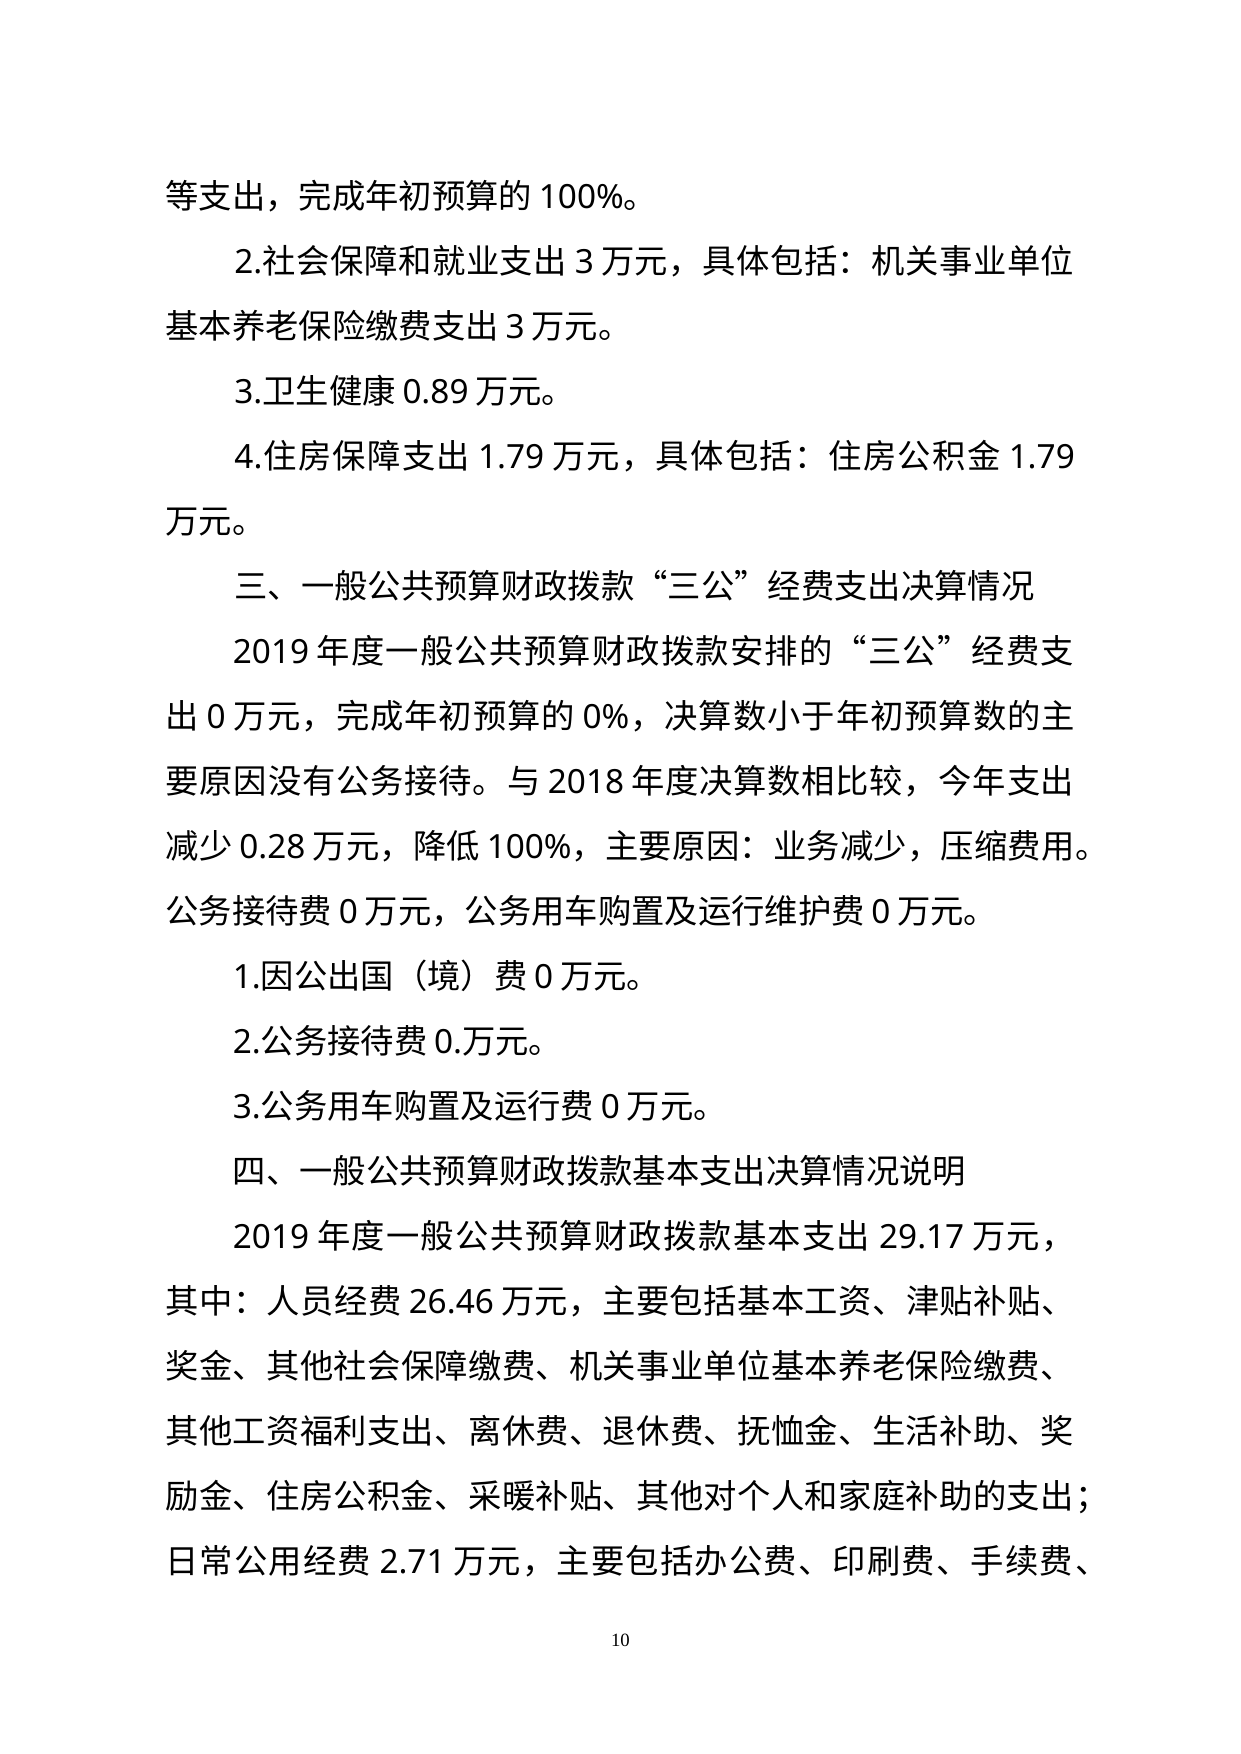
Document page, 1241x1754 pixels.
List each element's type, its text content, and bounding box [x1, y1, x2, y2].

text 三、一般公共预算财政拨款“三公”经费支出决算情况 [165, 552, 1075, 617]
text 3.公务用车购置及运行费0万元。 [165, 1072, 1075, 1137]
text 3.卫生健康0.89万元。 [165, 357, 1075, 422]
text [165, 1202, 1075, 1592]
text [165, 162, 1075, 227]
text 4.住房保障支出1.79万元，具体包括：住房公积金1.79万元。 [165, 422, 1075, 552]
text 2.公务接待费0.万元。 [165, 1007, 1075, 1072]
text 2019年度一般公共预算财政拨款安排的“三公”经费支出0万元，完成年初预算的0%，决算数小于年初预算数的主要原因没有公务接待。与2018年度决算数相比较，今年支出减少0.28万元，降低100%，主要原因：业务减少，压缩费用。公务接待费0万元，公务用车购置及运行维护费0万元。 [165, 617, 1075, 942]
text 四、一般公共预算财政拨款基本支出决算情况说明 [165, 1137, 1075, 1202]
text 1.因公出国（境）费0万元。 [165, 942, 1075, 1007]
text 2.社会保障和就业支出3万元，具体包括：机关事业单位基本养老保险缴费支出3万元。 [165, 227, 1075, 357]
